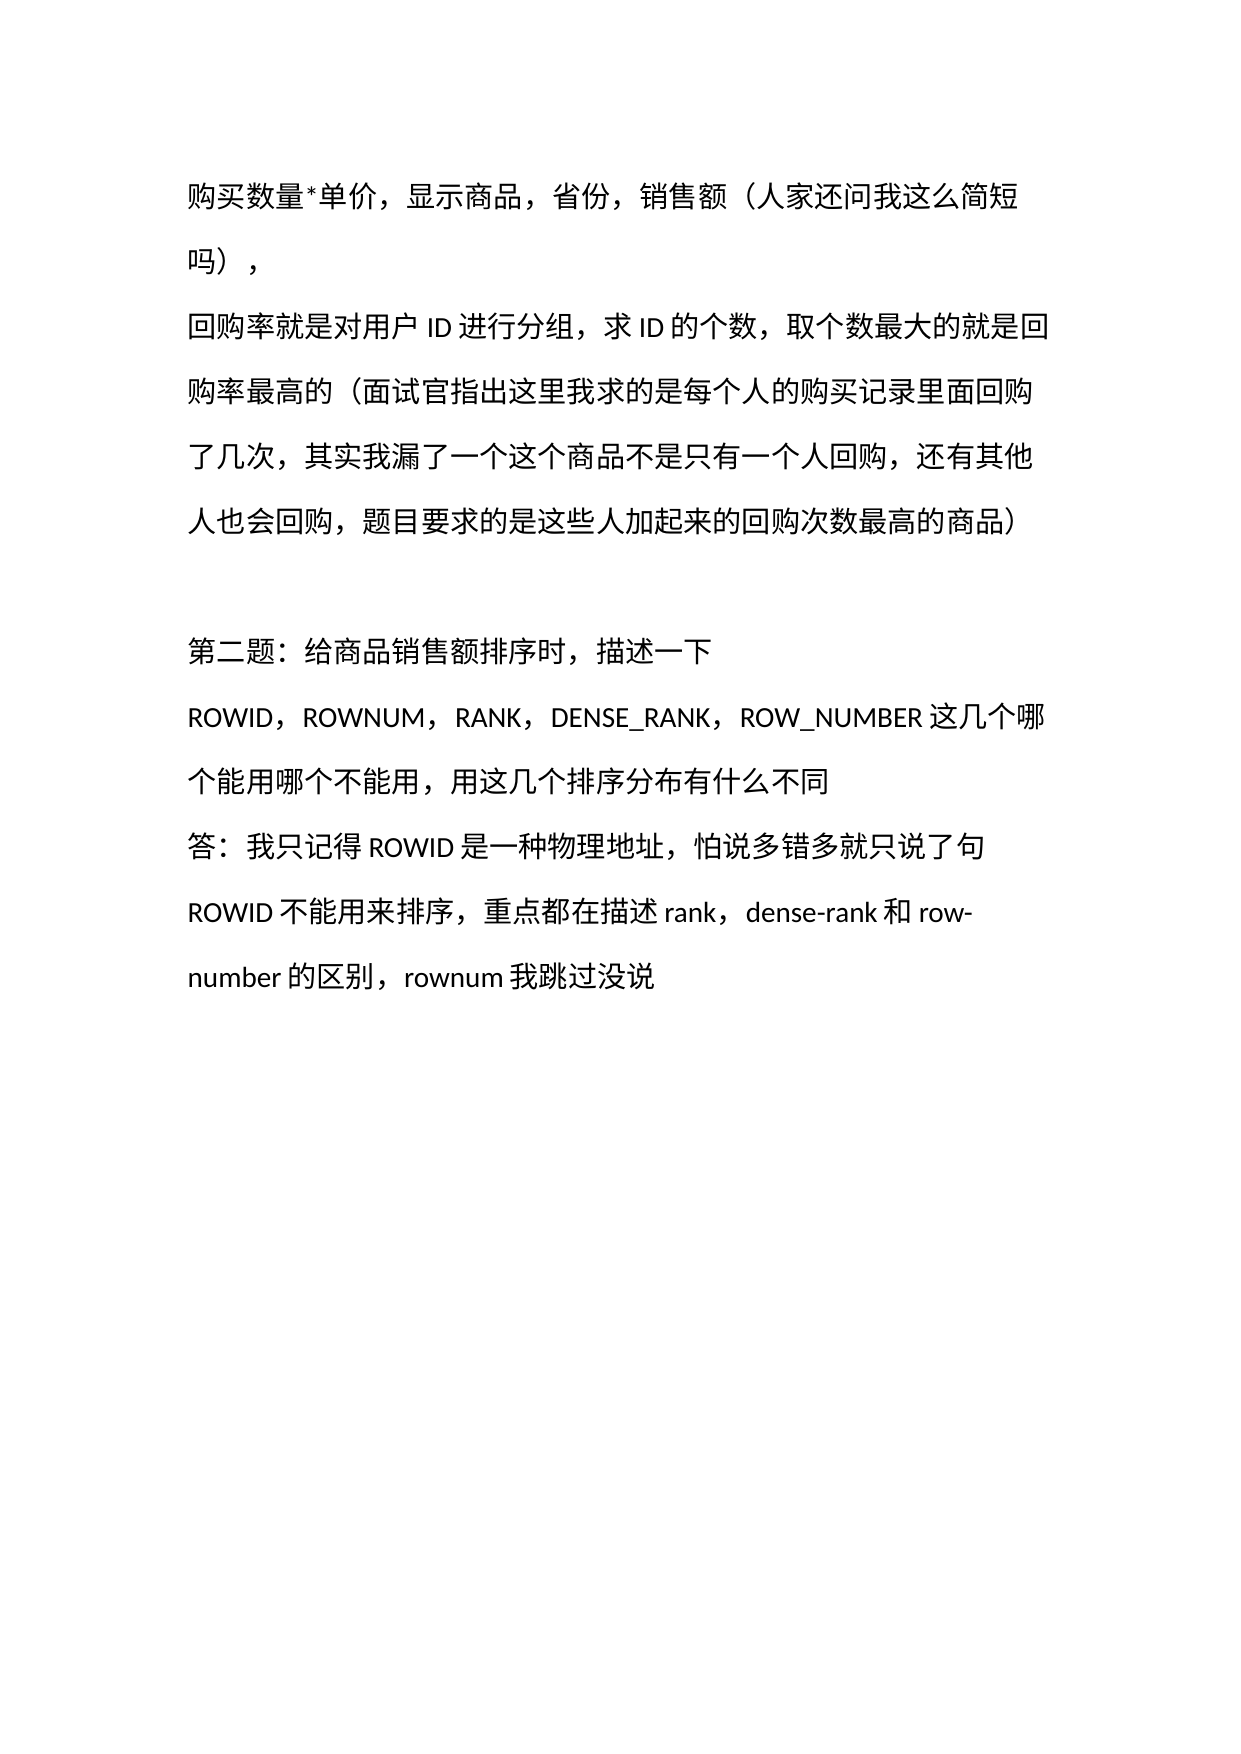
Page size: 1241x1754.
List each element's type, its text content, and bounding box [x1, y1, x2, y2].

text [187, 162, 1053, 292]
text 第二题：给商品销售额排序时，描述一下ROWID，ROWNUM，RANK，DENSE_RANK，ROW_NUMBER这几个哪个能用哪个不能用，用这几个排序分布有什么不同 [187, 617, 1053, 812]
text 回购率就是对用户ID进行分组，求ID的个数，取个数最大的就是回购率最高的（面试官指出这里我求的是每个人的购买记录里面回购了几次，其实我漏了一个这个商品不是只有一个人回购，还有其他人也会回购，题目要求的是这些人加起来的回购次数最高的商品） [187, 292, 1053, 552]
text 答：我只记得ROWID是一种物理地址，怕说多错多就只说了句ROWID不能用来排序，重点都在描述rank，dense-rank和row-number的区别，rownum我跳过没说 [187, 812, 1053, 1007]
